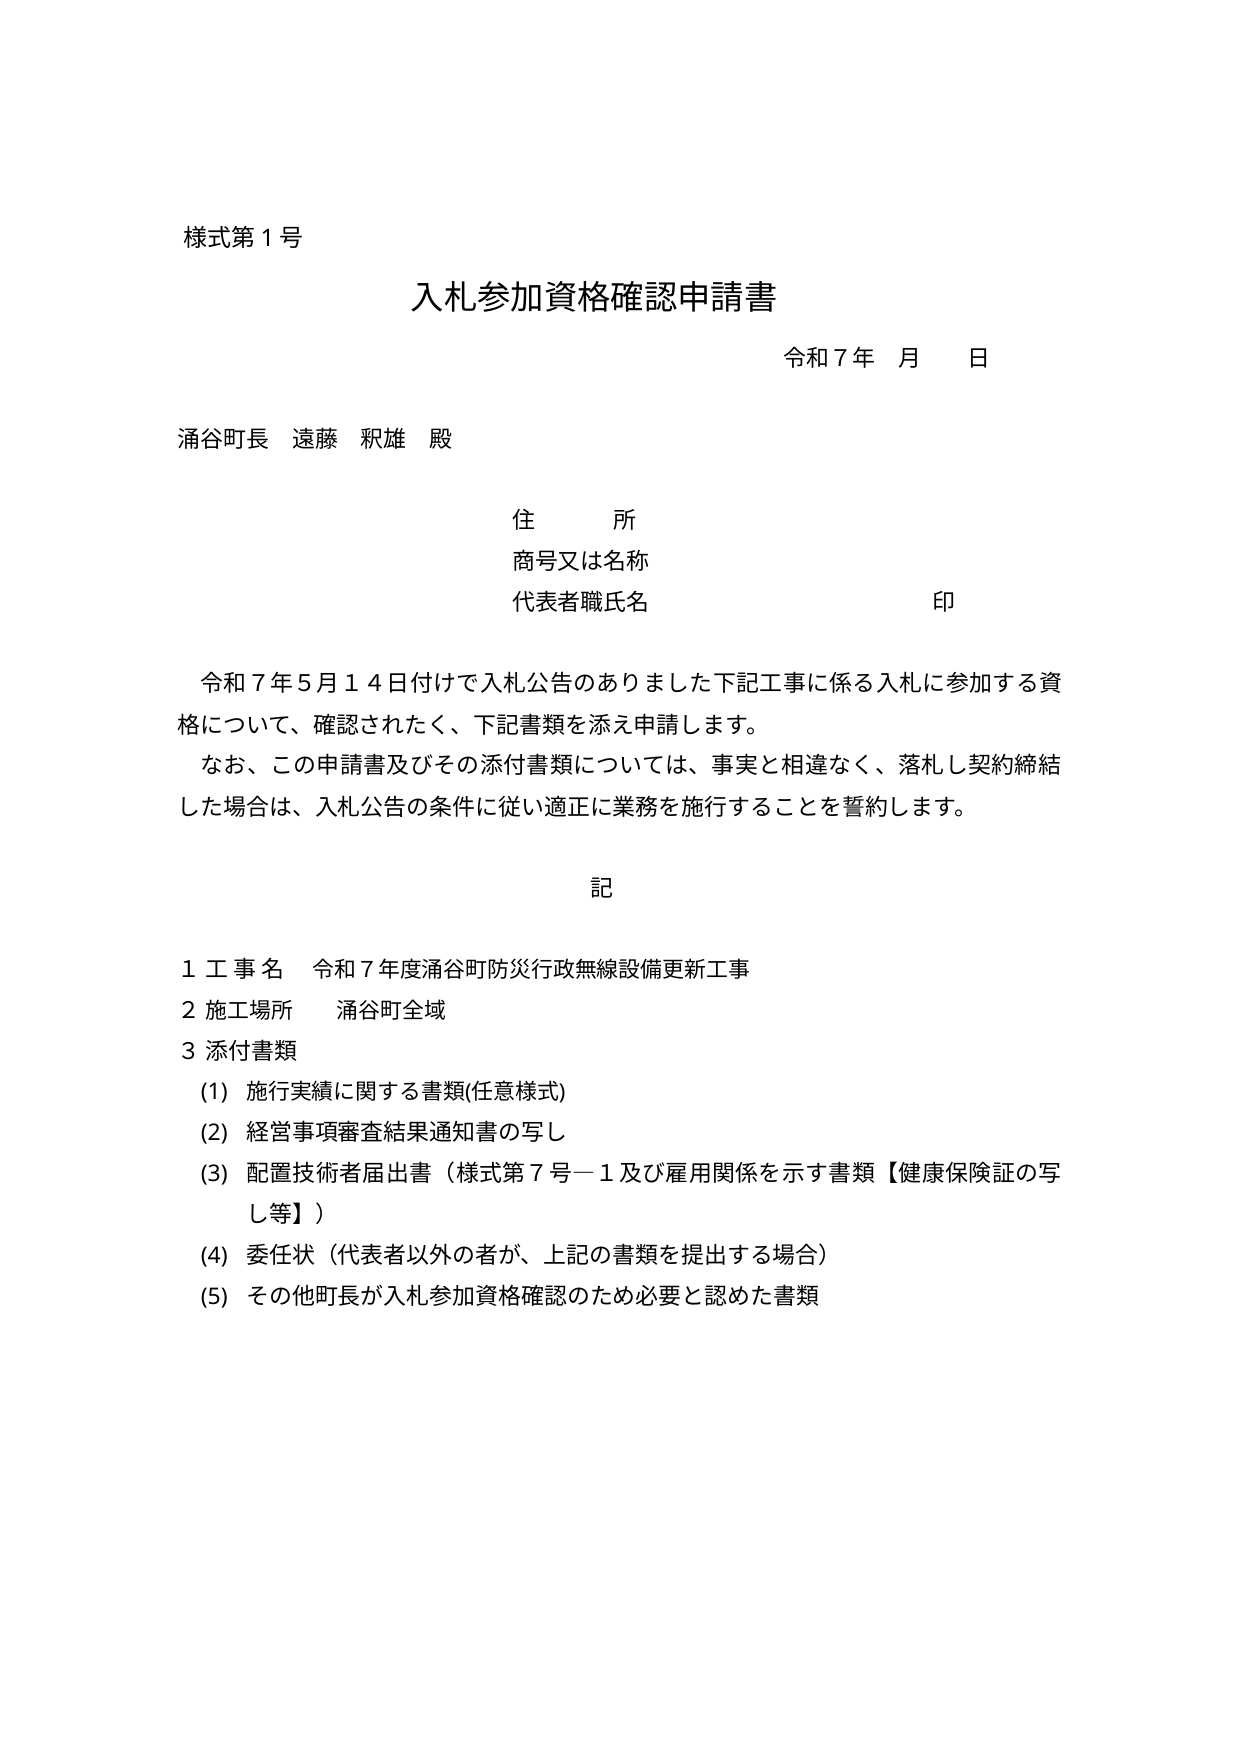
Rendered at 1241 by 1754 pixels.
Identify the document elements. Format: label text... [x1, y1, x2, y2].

text 住 所 [177, 500, 1063, 538]
text 記 [177, 868, 1063, 905]
list 経営事項審査結果通知書の写し [201, 1112, 1063, 1149]
text 令和７年 月 日 [177, 337, 1063, 375]
list 施行実績に関する書類(任意様式) [201, 1071, 1063, 1109]
list 委任状（代表者以外の者が、上記の書類を提出する場合） [201, 1235, 1063, 1272]
text なお、この申請書及びその添付書類については、事実と相違なく、落札し契約締結した場合は、入札公告の条件に従い適正に業務を施行することを誓約します。 [177, 745, 1063, 824]
text ３ 添付書類 [177, 1031, 1063, 1068]
text １ 工 事 名 令和７年度涌谷町防災行政無線設備更新工事 [177, 949, 1063, 987]
text 様式第1号 [177, 217, 1063, 254]
text 入札参加資格確認申請書 [177, 258, 1063, 333]
list その他町長が入札参加資格確認のため必要と認めた書類 [201, 1276, 1063, 1313]
text 商号又は名称 [177, 541, 1063, 578]
text 代表者職氏名 印 [177, 582, 1063, 619]
text 涌谷町長 遠藤 釈雄 殿 [177, 419, 1063, 456]
text 令和７年５月１４日付けで入札公告のありました下記工事に係る入札に参加する資格について、確認されたく、下記書類を添え申請します。 [177, 663, 1063, 742]
text ２ 施工場所 涌谷町全域 [177, 990, 1063, 1027]
list 配置技術者届出書（様式第７号―１及び雇用関係を示す書類【健康保険証の写し等】） [201, 1153, 1063, 1231]
